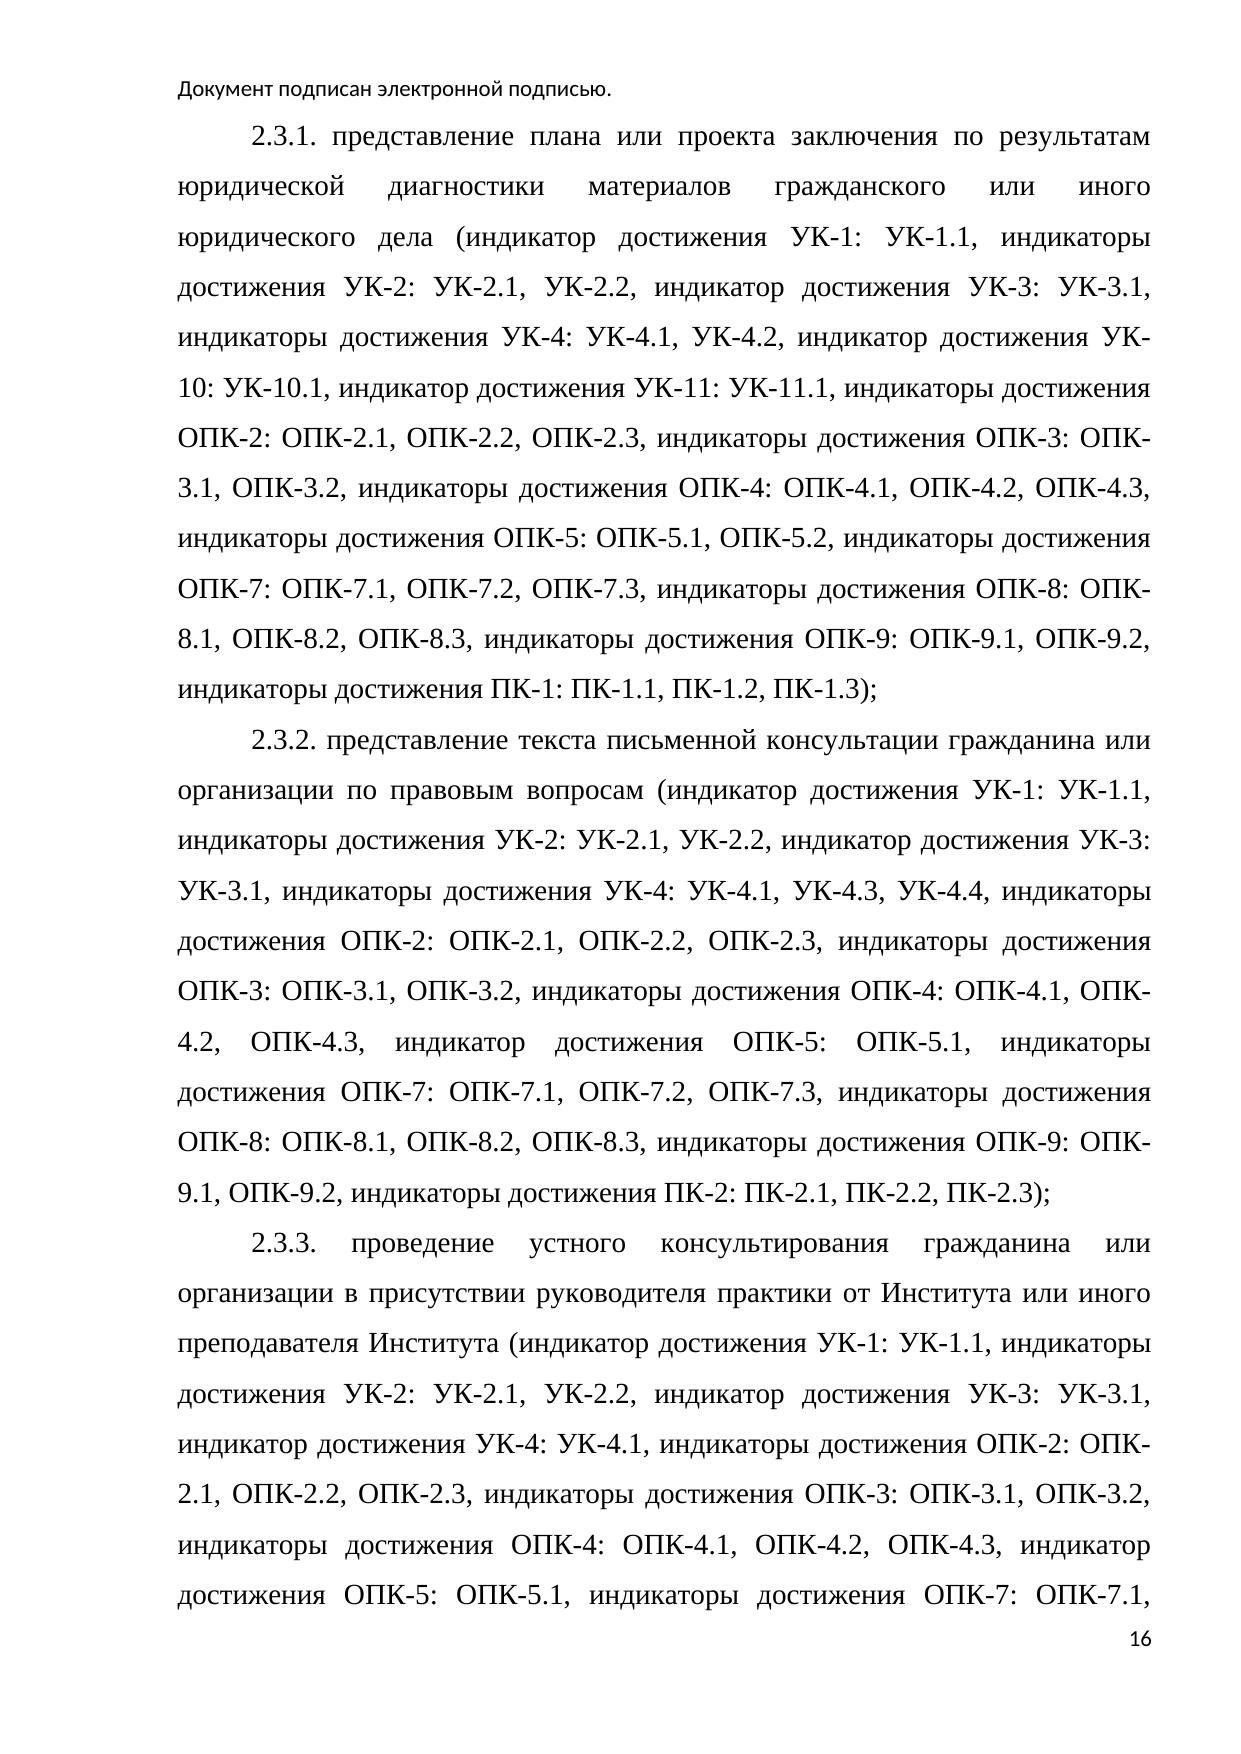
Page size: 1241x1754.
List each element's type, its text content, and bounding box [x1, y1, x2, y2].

text 2.3.2. представление текста письменной консультации гражданина или организации по правовым вопросам (индикатор достижения УК-1: УК-1.1, индикаторы достижения УК-2: УК-2.1, УК-2.2, индикатор достижения УК-3: УК-3.1, индикаторы достижения УК-4: УК-4.1, УК-4.3, УК-4.4, индикаторы достижения ОПК-2: ОПК-2.1, ОПК-2.2, ОПК-2.3, индикаторы достижения ОПК-3: ОПК-3.1, ОПК-3.2, индикаторы достижения ОПК-4: ОПК-4.1, ОПК-4.2, ОПК-4.3, индикатор достижения ОПК-5: ОПК-5.1, индикаторы достижения ОПК-7: ОПК-7.1, ОПК-7.2, ОПК-7.3, индикаторы достижения ОПК-8: ОПК-8.1, ОПК-8.2, ОПК-8.3, индикаторы достижения ОПК-9: ОПК-9.1, ОПК-9.2, индикаторы достижения ПК-2: ПК-2.1, ПК-2.2, ПК-2.3); [177, 722, 1152, 1208]
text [177, 1225, 1152, 1611]
text 2.3.1. представление плана или проекта заключения по результатам юридической диагностики материалов гражданского или иного юридического дела (индикатор достижения УК-1: УК-1.1, индикаторы достижения УК-2: УК-2.1, УК-2.2, индикатор достижения УК-3: УК-3.1, индикаторы достижения УК-4: УК-4.1, УК-4.2, индикатор достижения УК-10: УК-10.1, индикатор достижения УК-11: УК-11.1, индикаторы достижения ОПК-2: ОПК-2.1, ОПК-2.2, ОПК-2.3, индикаторы достижения ОПК-3: ОПК-3.1, ОПК-3.2, индикаторы достижения ОПК-4: ОПК-4.1, ОПК-4.2, ОПК-4.3, индикаторы достижения ОПК-5: ОПК-5.1, ОПК-5.2, индикаторы достижения ОПК-7: ОПК-7.1, ОПК-7.2, ОПК-7.3, индикаторы достижения ОПК-8: ОПК-8.1, ОПК-8.2, ОПК-8.3, индикаторы достижения ОПК-9: ОПК-9.1, ОПК-9.2, индикаторы достижения ПК-1: ПК-1.1, ПК-1.2, ПК-1.3); [177, 118, 1152, 705]
